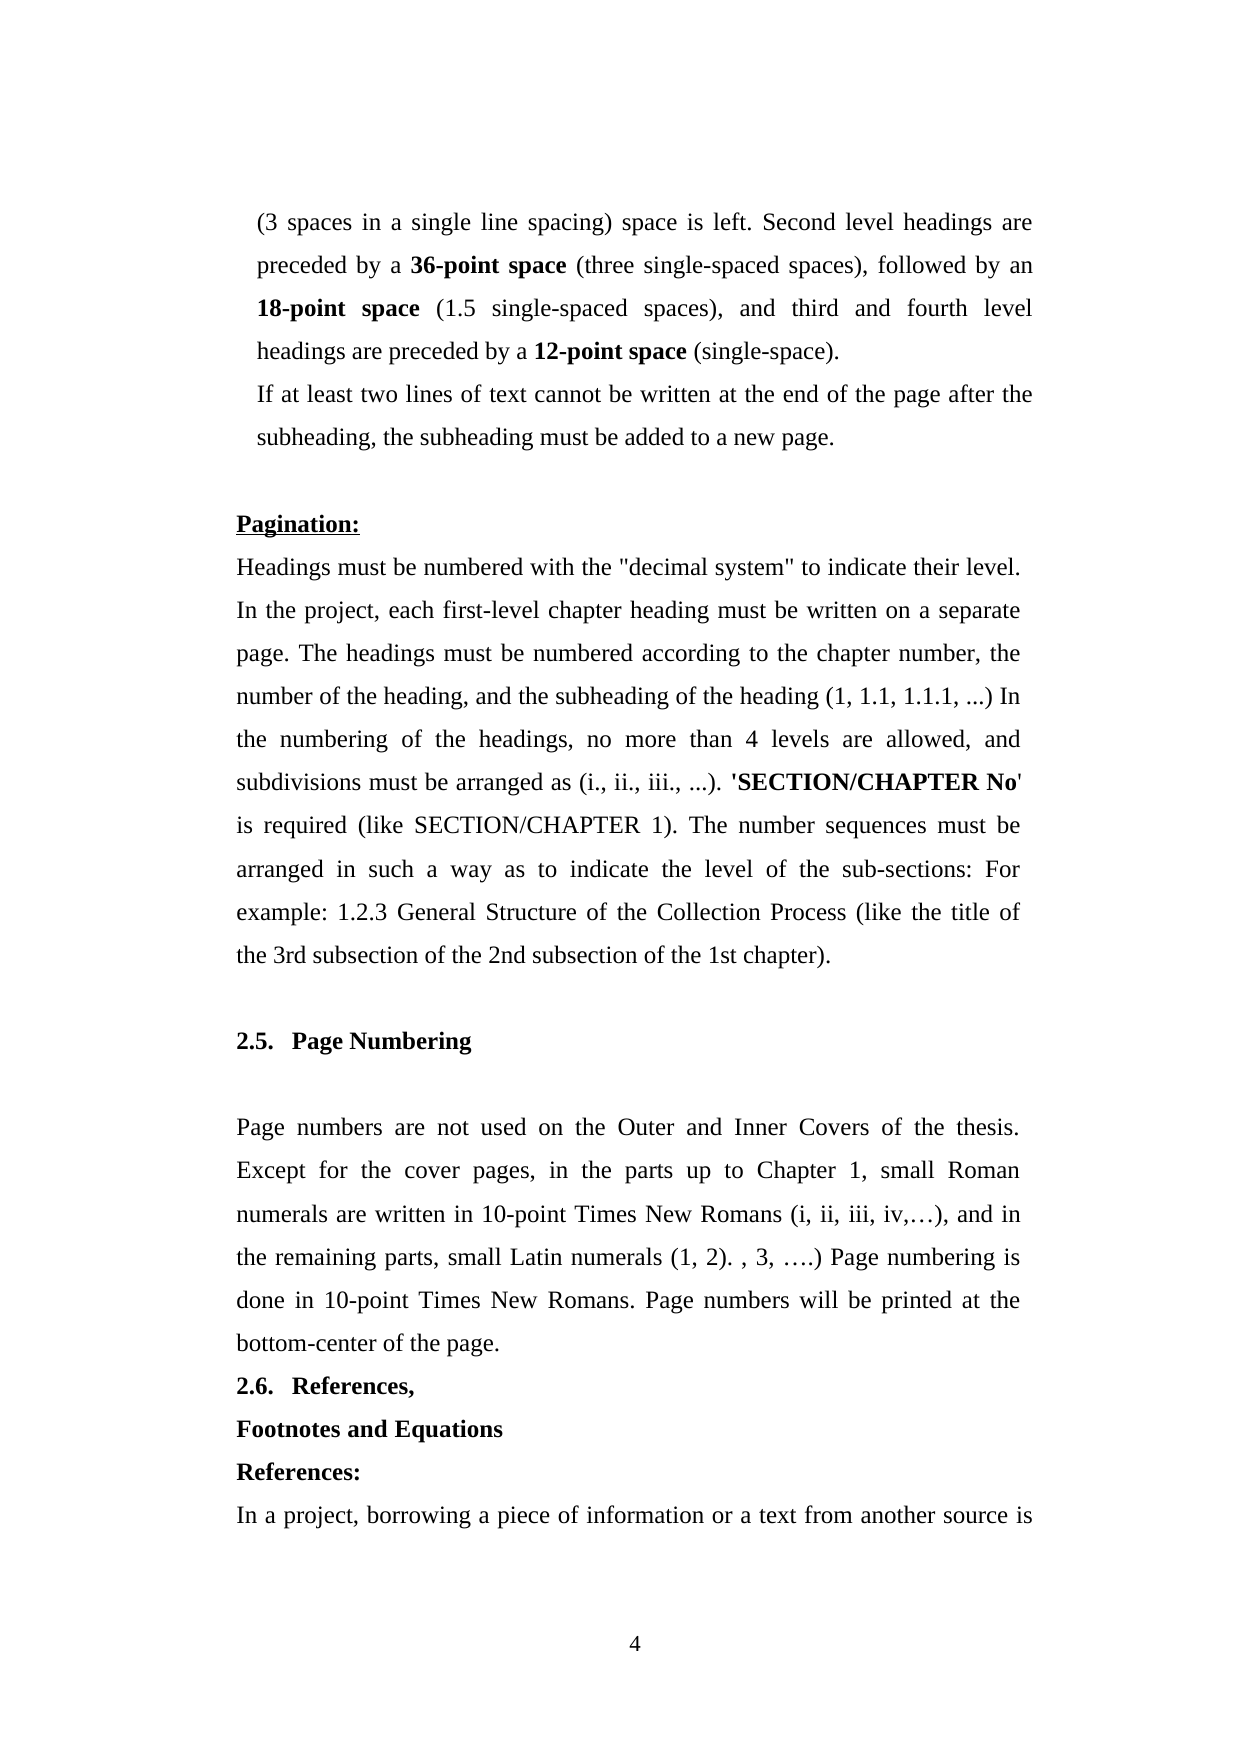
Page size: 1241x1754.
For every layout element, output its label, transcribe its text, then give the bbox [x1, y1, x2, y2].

subtitle Page Numbering [236, 1026, 1033, 1055]
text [236, 1501, 1033, 1529]
subtitle If at least two lines of text cannot be written at the end of the page after the subheading, the subheading must be added to a new page. [257, 379, 1033, 451]
subtitle References, Footnotes and Equations References: [236, 1371, 503, 1486]
subtitle Pagination: [236, 509, 1033, 537]
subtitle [257, 207, 1033, 365]
text Page numbers are not used on the Outer and Inner Covers of the thesis. Except for the cover pages, in the parts up to Chapter 1, small Roman numerals are written in 10-point Times New Romans (i, ii, iii, iv,…), and in the remaining parts, small Latin numerals (1, 2). , 3, ….) Page numbering is done in 10-point Times New Romans. Page numbers will be printed at the bottom-center of the page. [236, 1112, 1021, 1357]
text Headings must be numbered with the "decimal system" to indicate their level. In the project, each first-level chapter heading must be written on a separate page. The headings must be numbered according to the chapter number, the number of the heading, and the subheading of the heading (1, 1.1, 1.1.1, ...) In the numbering of the headings, no more than 4 levels are allowed, and subdivisions must be arranged as (i., ii., iii., ...). 'SECTION/CHAPTER No' is required (like SECTION/CHAPTER 1). The number sequences must be arranged in such a way as to indicate the level of the sub-sections: For example: 1.2.3 General Structure of the Collection Process (like the title of the 3rd subsection of the 2nd subsection of the 1st chapter). [236, 552, 1021, 969]
